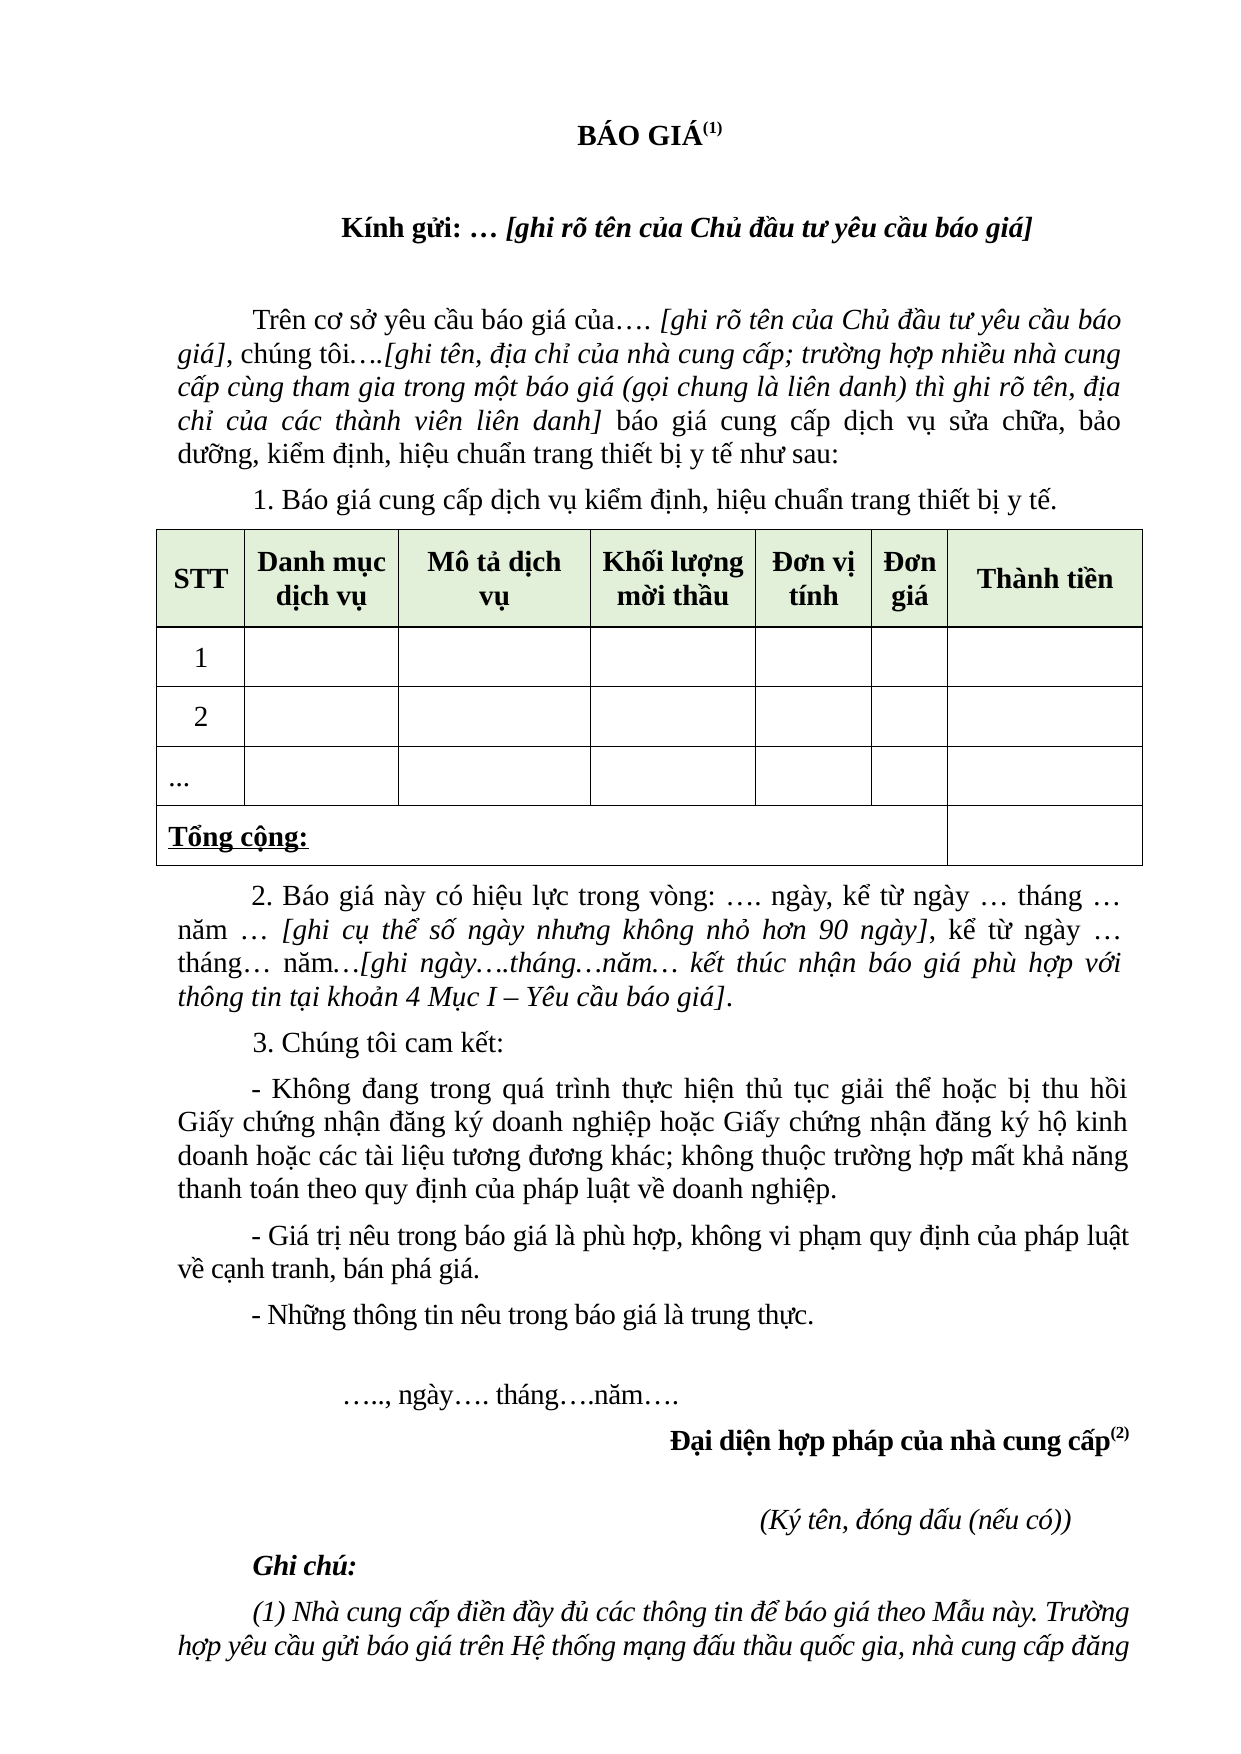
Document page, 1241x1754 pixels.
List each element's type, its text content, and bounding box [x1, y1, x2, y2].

text - Không đang trong quá trình thực hiện thủ tục giải thể hoặc bị thu hồi Giấy chứng nhận đăng ký doanh nghiệp hoặc Giấy chứng nhận đăng ký hộ kinh doanh hoặc các tài liệu tương đương khác; không thuộc trường hợp mất khả năng thanh toán theo quy định của pháp luật về doanh nghiệp. [177, 1071, 1129, 1205]
table_cell [948, 687, 1142, 746]
text Ghi chú: [177, 1548, 1129, 1582]
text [177, 1594, 1129, 1662]
table_cell [756, 687, 871, 746]
table_cell 1 [157, 628, 244, 686]
table_cell [245, 628, 398, 686]
table_header STT [157, 530, 244, 626]
table_cell [872, 687, 947, 746]
table_cell [756, 628, 871, 686]
text 1. Báo giá cung cấp dịch vụ kiểm định, hiệu chuẩn trang thiết bị y tế. [177, 482, 1122, 516]
text (Ký tên, đóng dấu (nếu có)) [709, 1469, 1122, 1536]
table_cell [948, 747, 1142, 805]
text - Giá trị nêu trong báo giá là phù hợp, không vi phạm quy định của pháp luật về cạnh tranh, bán phá giá. [177, 1218, 1129, 1285]
table_header Thành tiền [948, 530, 1142, 626]
table_cell [872, 628, 947, 686]
table_cell [591, 628, 755, 686]
table_cell ... [157, 747, 244, 805]
table_cell [872, 747, 947, 805]
table_cell [591, 687, 755, 746]
table_cell Tổng cộng: [157, 806, 947, 865]
table_header Danh mục dịch vụ [245, 530, 398, 626]
table_cell [948, 628, 1142, 686]
table_cell [756, 747, 871, 805]
text Đại diện hợp pháp của nhà cung cấp(2) [177, 1423, 1129, 1456]
table_header Đơn giá [872, 530, 947, 626]
table_cell [399, 628, 590, 686]
table_cell [399, 747, 590, 805]
table_cell [245, 687, 398, 746]
text Kính gửi: … [ghi rõ tên của Chủ đầu tư yêu cầu báo giá] [177, 210, 1122, 244]
table_cell [245, 747, 398, 805]
text Trên cơ sở yêu cầu báo giá của…. [ghi rõ tên của Chủ đầu tư yêu cầu báo giá], chúng tôi….[ghi tên, địa chỉ của nhà cung cấp; trường hợp nhiều nhà cung cấp cùng tham gia trong một báo giá (gọi chung là liên danh) thì ghi rõ tên, địa chỉ của các thành viên liên danh] báo giá cung cấp dịch vụ sửa chữa, bảo dưỡng, kiểm định, hiệu chuẩn trang thiết bị y tế như sau: [177, 302, 1122, 470]
table_header Đơn vị tính [756, 530, 871, 626]
text - Những thông tin nêu trong báo giá là trung thực. [177, 1297, 1129, 1331]
table_cell [591, 747, 755, 805]
table_cell 2 [157, 687, 244, 746]
table_cell [948, 806, 1142, 865]
table_cell [399, 687, 590, 746]
text 2. Báo giá này có hiệu lực trong vòng: …. ngày, kể từ ngày … tháng … năm … [ghi cụ thể số ngày nhưng không nhỏ hơn 90 ngày], kể từ ngày … tháng… năm…[ghi ngày….tháng…năm… kết thúc nhận báo giá phù hợp với thông tin tại khoản 4 Mục I – Yêu cầu báo giá]. [177, 878, 1122, 1012]
text ….., ngày…. tháng….năm…. [177, 1343, 1129, 1410]
text BÁO GIÁ(1) [177, 118, 1122, 152]
table_header Khối lượng mời thầu [591, 530, 755, 626]
text 3. Chúng tôi cam kết: [177, 1025, 1122, 1058]
table_header Mô tả dịch vụ [399, 530, 590, 626]
